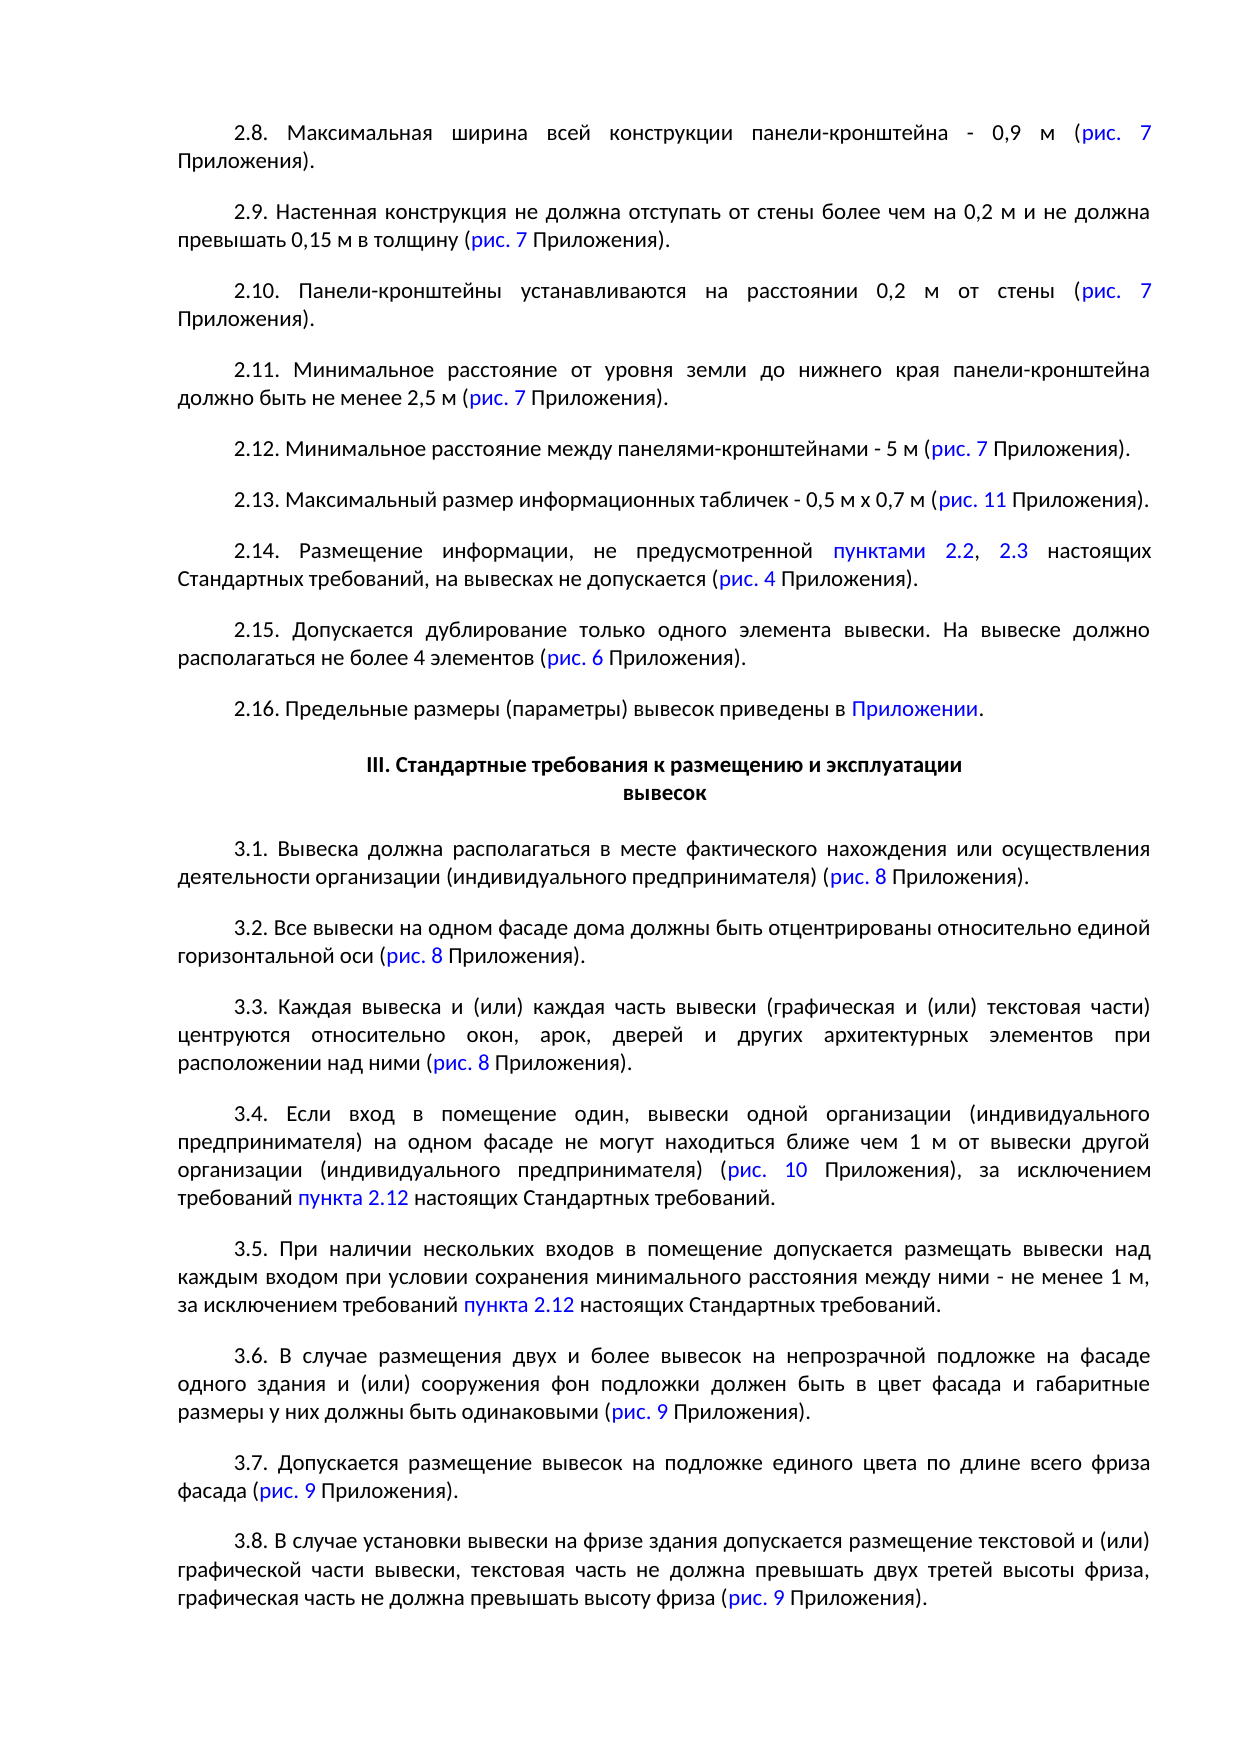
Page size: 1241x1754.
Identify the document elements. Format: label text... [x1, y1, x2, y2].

text 3.3. Каждая вывеска и (или) каждая часть вывески (графическая и (или) текстовая части) центруются относительно окон, арок, дверей и других архитектурных элементов при расположении над ними (рис. 8 Приложения). [177, 992, 1152, 1076]
text 3.5. При наличии нескольких входов в помещение допускается размещать вывески над каждым входом при условии сохранения минимального расстояния между ними - не менее 1 м, за исключением требований пункта 2.12 настоящих Стандартных требований. [177, 1234, 1152, 1318]
text 3.2. Все вывески на одном фасаде дома должны быть отцентрированы относительно единой горизонтальной оси (рис. 8 Приложения). [177, 913, 1152, 969]
text 3.8. В случае установки вывески на фризе здания допускается размещение текстовой и (или) графической части вывески, текстовая часть не должна превышать двух третей высоты фриза, графическая часть не должна превышать высоту фриза (рис. 9 Приложения). [177, 1527, 1152, 1611]
text 2.9. Настенная конструкция не должна отступать от стены более чем на 0,2 м и не должна превышать 0,15 м в толщину (рис. 7 Приложения). [177, 197, 1152, 253]
text 2.15. Допускается дублирование только одного элемента вывески. На вывеске должно располагаться не более 4 элементов (рис. 6 Приложения). [177, 615, 1152, 671]
title вывесок [177, 778, 1152, 806]
text 2.10. Панели-кронштейны устанавливаются на расстоянии 0,2 м от стены (рис. 7 Приложения). [177, 276, 1152, 332]
text 2.12. Минимальное расстояние между панелями-кронштейнами - 5 м (рис. 7 Приложения). [177, 434, 1152, 462]
text 3.1. Вывеска должна располагаться в месте фактического нахождения или осуществления деятельности организации (индивидуального предпринимателя) (рис. 8 Приложения). [177, 834, 1152, 890]
text 2.16. Предельные размеры (параметры) вывесок приведены в Приложении. [177, 694, 1152, 722]
text 2.11. Минимальное расстояние от уровня земли до нижнего края панели-кронштейна должно быть не менее 2,5 м (рис. 7 Приложения). [177, 355, 1152, 411]
text 3.7. Допускается размещение вывесок на подложке единого цвета по длине всего фриза фасада (рис. 9 Приложения). [177, 1448, 1152, 1504]
text 2.14. Размещение информации, не предусмотренной пунктами 2.2, 2.3 настоящих Стандартных требований, на вывесках не допускается (рис. 4 Приложения). [177, 536, 1152, 592]
title III. Стандартные требования к размещению и эксплуатации [177, 750, 1152, 778]
text 2.13. Максимальный размер информационных табличек - 0,5 м x 0,7 м (рис. 11 Приложения). [177, 485, 1152, 513]
text 2.8. Максимальная ширина всей конструкции панели-кронштейна - 0,9 м (рис. 7 Приложения). [177, 118, 1152, 174]
text 3.4. Если вход в помещение один, вывески одной организации (индивидуального предпринимателя) на одном фасаде не могут находиться ближе чем 1 м от вывески другой организации (индивидуального предпринимателя) (рис. 10 Приложения), за исключением требований пункта 2.12 настоящих Стандартных требований. [177, 1099, 1152, 1211]
text 3.6. В случае размещения двух и более вывесок на непрозрачной подложке на фасаде одного здания и (или) сооружения фон подложки должен быть в цвет фасада и габаритные размеры у них должны быть одинаковыми (рис. 9 Приложения). [177, 1341, 1152, 1425]
